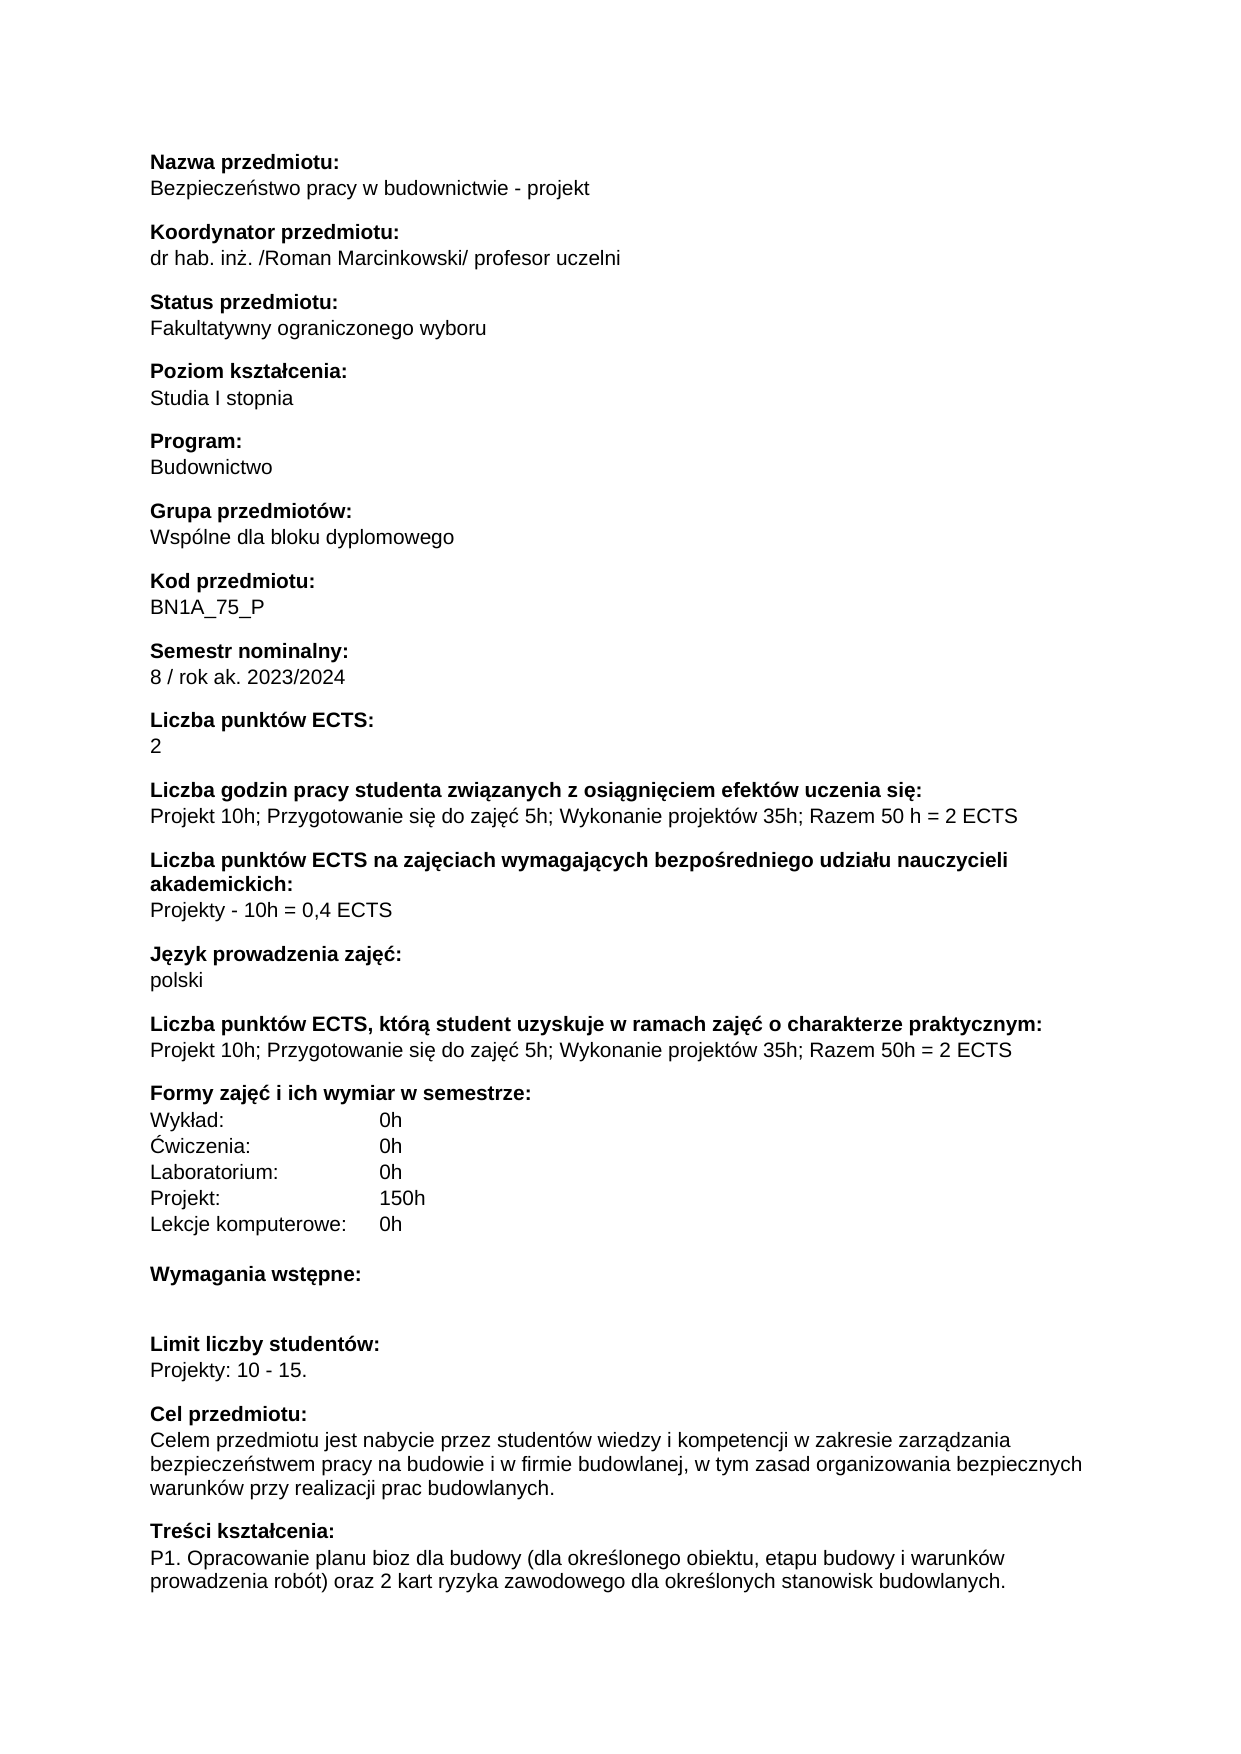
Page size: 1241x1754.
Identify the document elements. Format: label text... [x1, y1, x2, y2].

table_cell Laboratorium: [140, 1160, 367, 1184]
table_header 0h [369, 1108, 597, 1132]
table_cell 0h [369, 1158, 597, 1184]
text Liczba punktów ECTS, którą student uzyskuje w ramach zajęć o charakterze praktycznym: [150, 1011, 1090, 1035]
text Treści kształcenia: [150, 1519, 1090, 1543]
text Fakultatywny ograniczonego wyboru [150, 316, 1090, 339]
text Wspólne dla bloku dyplomowego [150, 525, 1090, 549]
text P1. Opracowanie planu bioz dla budowy (dla określonego obiektu, etapu budowy i warunków prowadzenia robót) oraz 2 kart ryzyka zawodowego dla określonych stanowisk budowlanych. [150, 1545, 1090, 1593]
table_cell Projekt: [140, 1186, 367, 1210]
text 8 / rok ak. 2023/2024 [150, 664, 1090, 688]
text Bezpieczeństwo pracy w budownictwie - projekt [150, 176, 1090, 200]
text Projekt 10h; Przygotowanie się do zajęć 5h; Wykonanie projektów 35h; Razem 50 h = 2 ECTS [150, 804, 1090, 828]
text Liczba punktów ECTS: [150, 708, 1090, 732]
text Status przedmiotu: [150, 289, 1090, 313]
text Kod przedmiotu: [150, 569, 1090, 593]
text Język prowadzenia zajęć: [150, 942, 1090, 966]
text Nazwa przedmiotu: [150, 150, 1090, 174]
table_cell Ćwiczenia: [140, 1134, 367, 1158]
text Grupa przedmiotów: [150, 499, 1090, 523]
text dr hab. inż. /Roman Marcinkowski/ profesor uczelni [150, 246, 1090, 270]
text Semestr nominalny: [150, 638, 1090, 662]
text Limit liczby studentów: [150, 1332, 1090, 1356]
table_cell 0h [369, 1210, 597, 1236]
text 2 [150, 734, 1090, 758]
table_cell 0h [369, 1132, 597, 1158]
text Celem przedmiotu jest nabycie przez studentów wiedzy i kompetencji w zakresie zarządzania bezpieczeństwem pracy na budowie i w firmie budowlanej, w tym zasad organizowania bezpiecznych warunków przy realizacji prac budowlanych. [150, 1428, 1090, 1499]
text Formy zajęć i ich wymiar w semestrze: [150, 1081, 1090, 1105]
text Projekt 10h; Przygotowanie się do zajęć 5h; Wykonanie projektów 35h; Razem 50h = 2 ECTS [150, 1037, 1090, 1061]
text Wymagania wstępne: [150, 1262, 1090, 1286]
text Liczba punktów ECTS na zajęciach wymagających bezpośredniego udziału nauczycieli akademickich: [150, 848, 1090, 896]
text Projekty - 10h = 0,4 ECTS [150, 898, 1090, 922]
text Cel przedmiotu: [150, 1402, 1090, 1426]
text Projekty: 10 - 15. [150, 1358, 1090, 1382]
table_cell Lekcje komputerowe: [140, 1212, 367, 1236]
text Koordynator przedmiotu: [150, 220, 1090, 244]
text polski [150, 968, 1090, 992]
text Liczba godzin pracy studenta związanych z osiągnięciem efektów uczenia się: [150, 778, 1090, 802]
text Poziom kształcenia: [150, 359, 1090, 383]
table_header Wykład: [140, 1108, 367, 1132]
text Budownictwo [150, 455, 1090, 479]
text Studia I stopnia [150, 385, 1090, 409]
text BN1A_75_P [150, 595, 1090, 619]
text Program: [150, 429, 1090, 453]
table_cell 150h [369, 1184, 597, 1210]
